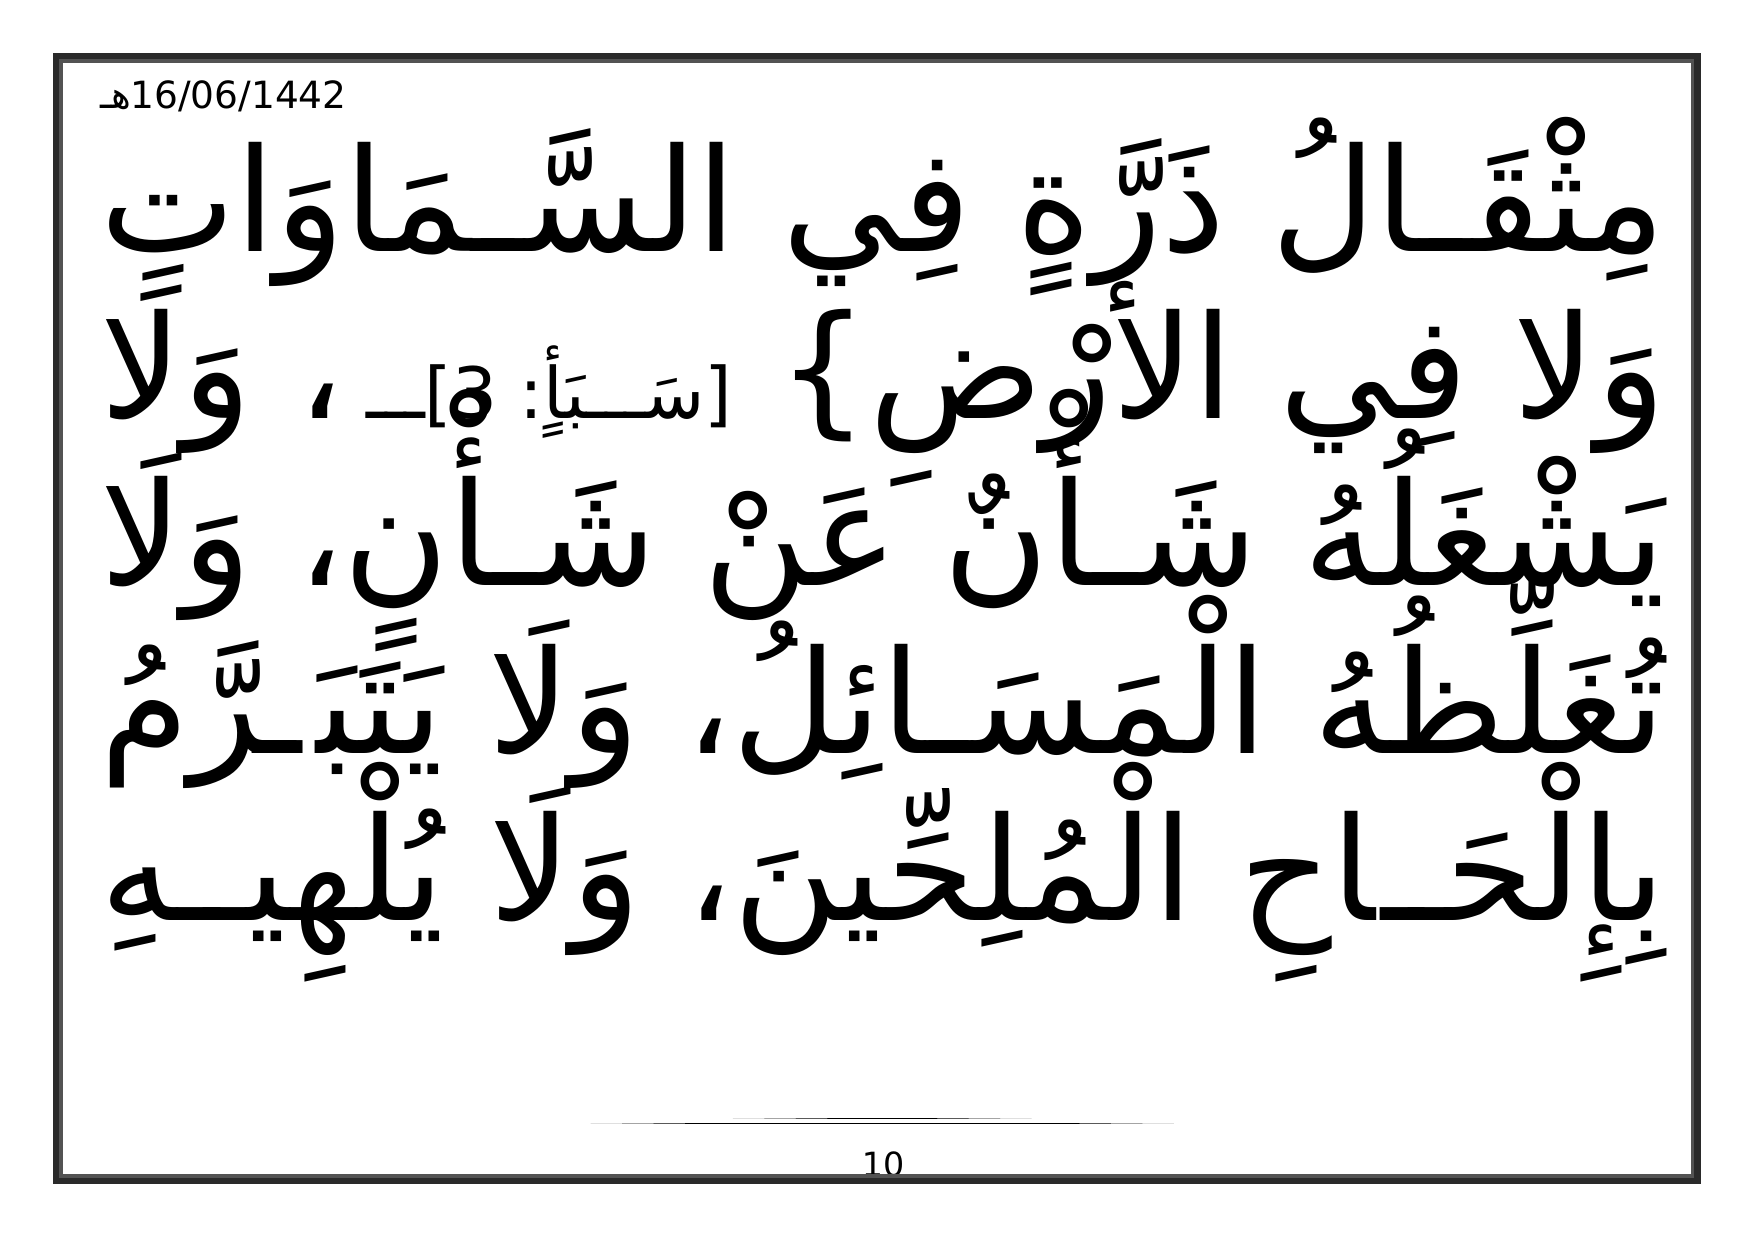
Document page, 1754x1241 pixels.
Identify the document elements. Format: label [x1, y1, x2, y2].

text [100, 117, 1665, 954]
